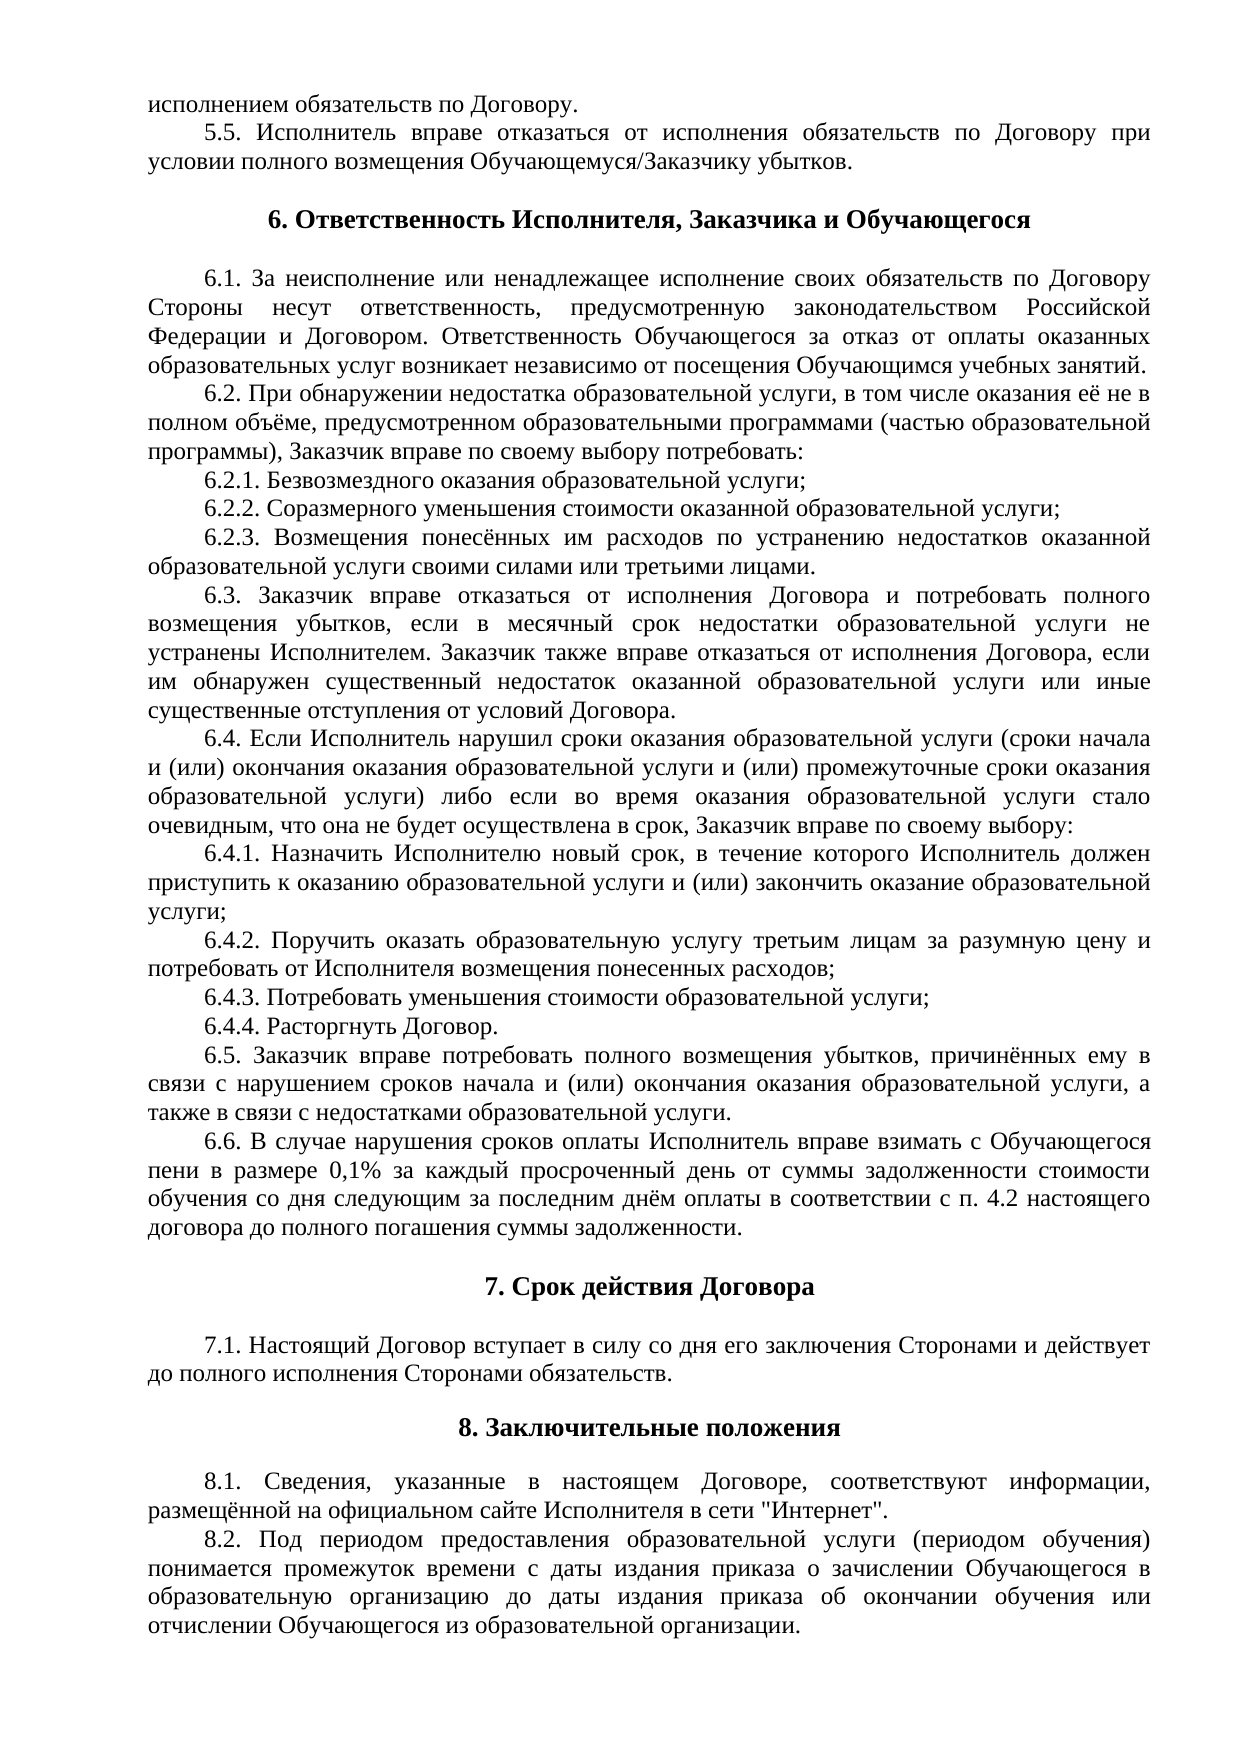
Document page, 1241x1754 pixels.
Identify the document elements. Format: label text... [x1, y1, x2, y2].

text 6.2. При обнаружении недостатка образовательной услуги, в том числе оказания её не в полном объёме, предусмотренном образовательными программами (частью образовательной программы), Заказчик вправе по своему выбору потребовать: [148, 378, 1152, 465]
text 8. Заключительные положения [148, 1411, 1152, 1442]
text 6.4.1. Назначить Исполнителю новый срок, в течение которого Исполнитель должен приступить к оказанию образовательной услуги и (или) закончить оказание образовательной услуги; [148, 838, 1152, 925]
text 6.4. Если Исполнитель нарушил сроки оказания образовательной услуги (сроки начала и (или) окончания оказания образовательной услуги и (или) промежуточные сроки оказания образовательной услуги) либо если во время оказания образовательной услуги стало очевидным, что она не будет осуществлена в срок, Заказчик вправе по своему выбору: [148, 723, 1152, 838]
text 6.4.3. Потребовать уменьшения стоимости образовательной услуги; [148, 982, 1152, 1011]
text 6.4.4. Расторгнуть Договор. [148, 1011, 1152, 1040]
text 6. Ответственность Исполнителя, Заказчика и Обучающегося [148, 204, 1152, 235]
text 6.2.3. Возмещения понесённых им расходов по устранению недостатков оказанной образовательной услуги своими силами или третьими лицами. [148, 522, 1152, 580]
text 6.4.2. Поручить оказать образовательную услугу третьим лицам за разумную цену и потребовать от Исполнителя возмещения понесенных расходов; [148, 925, 1152, 982]
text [148, 89, 1152, 117]
text 6.2.2. Соразмерного уменьшения стоимости оказанной образовательной услуги; [148, 493, 1152, 522]
text 6.5. Заказчик вправе потребовать полного возмещения убытков, причинённых ему в связи с нарушением сроков начала и (или) окончания оказания образовательной услуги, а также в связи с недостатками образовательной услуги. [148, 1040, 1152, 1126]
text 7. Срок действия Договора [148, 1270, 1152, 1301]
text 6.1. За неисполнение или ненадлежащее исполнение своих обязательств по Договору Стороны несут ответственность, предусмотренную законодательством Российской Федерации и Договором. Ответственность Обучающегося за отказ от оплаты оказанных образовательных услуг возникает независимо от посещения Обучающимся учебных занятий. [148, 263, 1152, 378]
text 5.5. Исполнитель вправе отказаться от исполнения обязательств по Договору при условии полного возмещения Обучающемуся/Заказчику убытков. [148, 117, 1152, 175]
text 6.6. В случае нарушения сроков оплаты Исполнитель вправе взимать с Обучающегося пени в размере 0,1% за каждый просроченный день от суммы задолженности стоимости обучения со дня следующим за последним днём оплаты в соответствии с п. 4.2 настоящего договора до полного погашения суммы задолженности. [148, 1126, 1152, 1241]
text 6.2.1. Безвозмездного оказания образовательной услуги; [148, 465, 1152, 493]
text 8.1. Сведения, указанные в настоящем Договоре, соответствуют информации, размещённой на официальном сайте Исполнителя в сети "Интернет". [148, 1466, 1152, 1524]
text 6.3. Заказчик вправе отказаться от исполнения Договора и потребовать полного возмещения убытков, если в месячный срок недостатки образовательной услуги не устранены Исполнителем. Заказчик также вправе отказаться от исполнения Договора, если им обнаружен существенный недостаток оказанной образовательной услуги или иные существенные отступления от условий Договора. [148, 580, 1152, 723]
text 7.1. Настоящий Договор вступает в силу со дня его заключения Сторонами и действует до полного исполнения Сторонами обязательств. [148, 1330, 1152, 1387]
text 8.2. Под периодом предоставления образовательной услуги (периодом обучения) понимается промежуток времени с даты издания приказа о зачислении Обучающегося в образовательную организацию до даты издания приказа об окончании обучения или отчислении Обучающегося из образовательной организации. [148, 1524, 1152, 1639]
